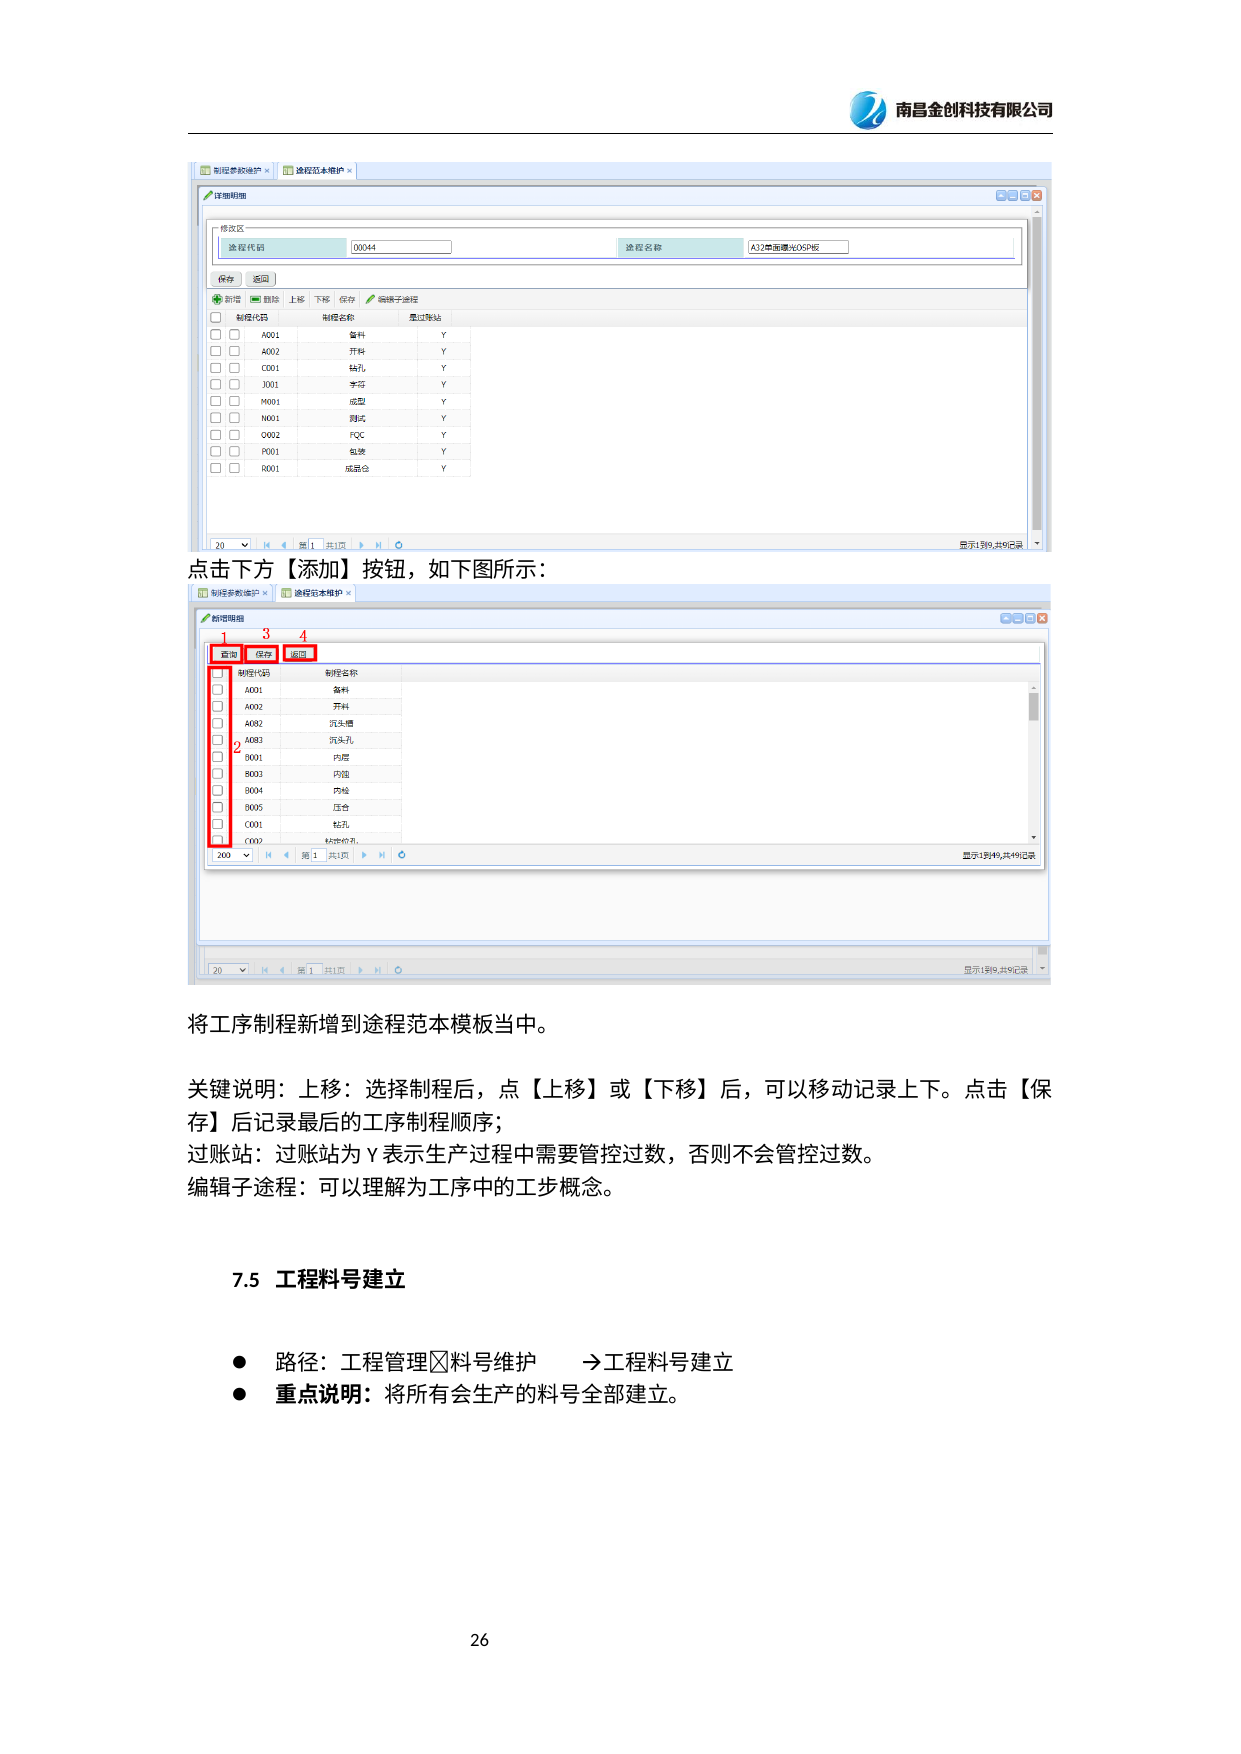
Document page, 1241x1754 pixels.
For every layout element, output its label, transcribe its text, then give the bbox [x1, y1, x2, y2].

picture [187, 162, 1052, 552]
subtitle 7.5 工程料号建立 [232, 1262, 1053, 1294]
text 过账站：过账站为Y表示生产过程中需要管控过数，否则不会管控过数。 [187, 1137, 1053, 1169]
picture [187, 584, 1051, 985]
picture [849, 88, 1053, 131]
text 关键说明：上移：选择制程后，点【上移】或【下移】后，可以移动记录上下。点击【保存】后记录最后的工序制程顺序； [187, 1072, 1053, 1137]
list 重点说明：将所有会生产的料号全部建立。 [231, 1377, 1053, 1409]
text 将工序制程新增到途程范本模板当中。 [187, 1007, 1053, 1039]
list 路径：工程管理料号维护 工程料号建立 [231, 1344, 1053, 1377]
text 点击下方【添加】按钮，如下图所示： [187, 552, 1053, 584]
text 编辑子途程：可以理解为工序中的工步概念。 [187, 1169, 1053, 1202]
